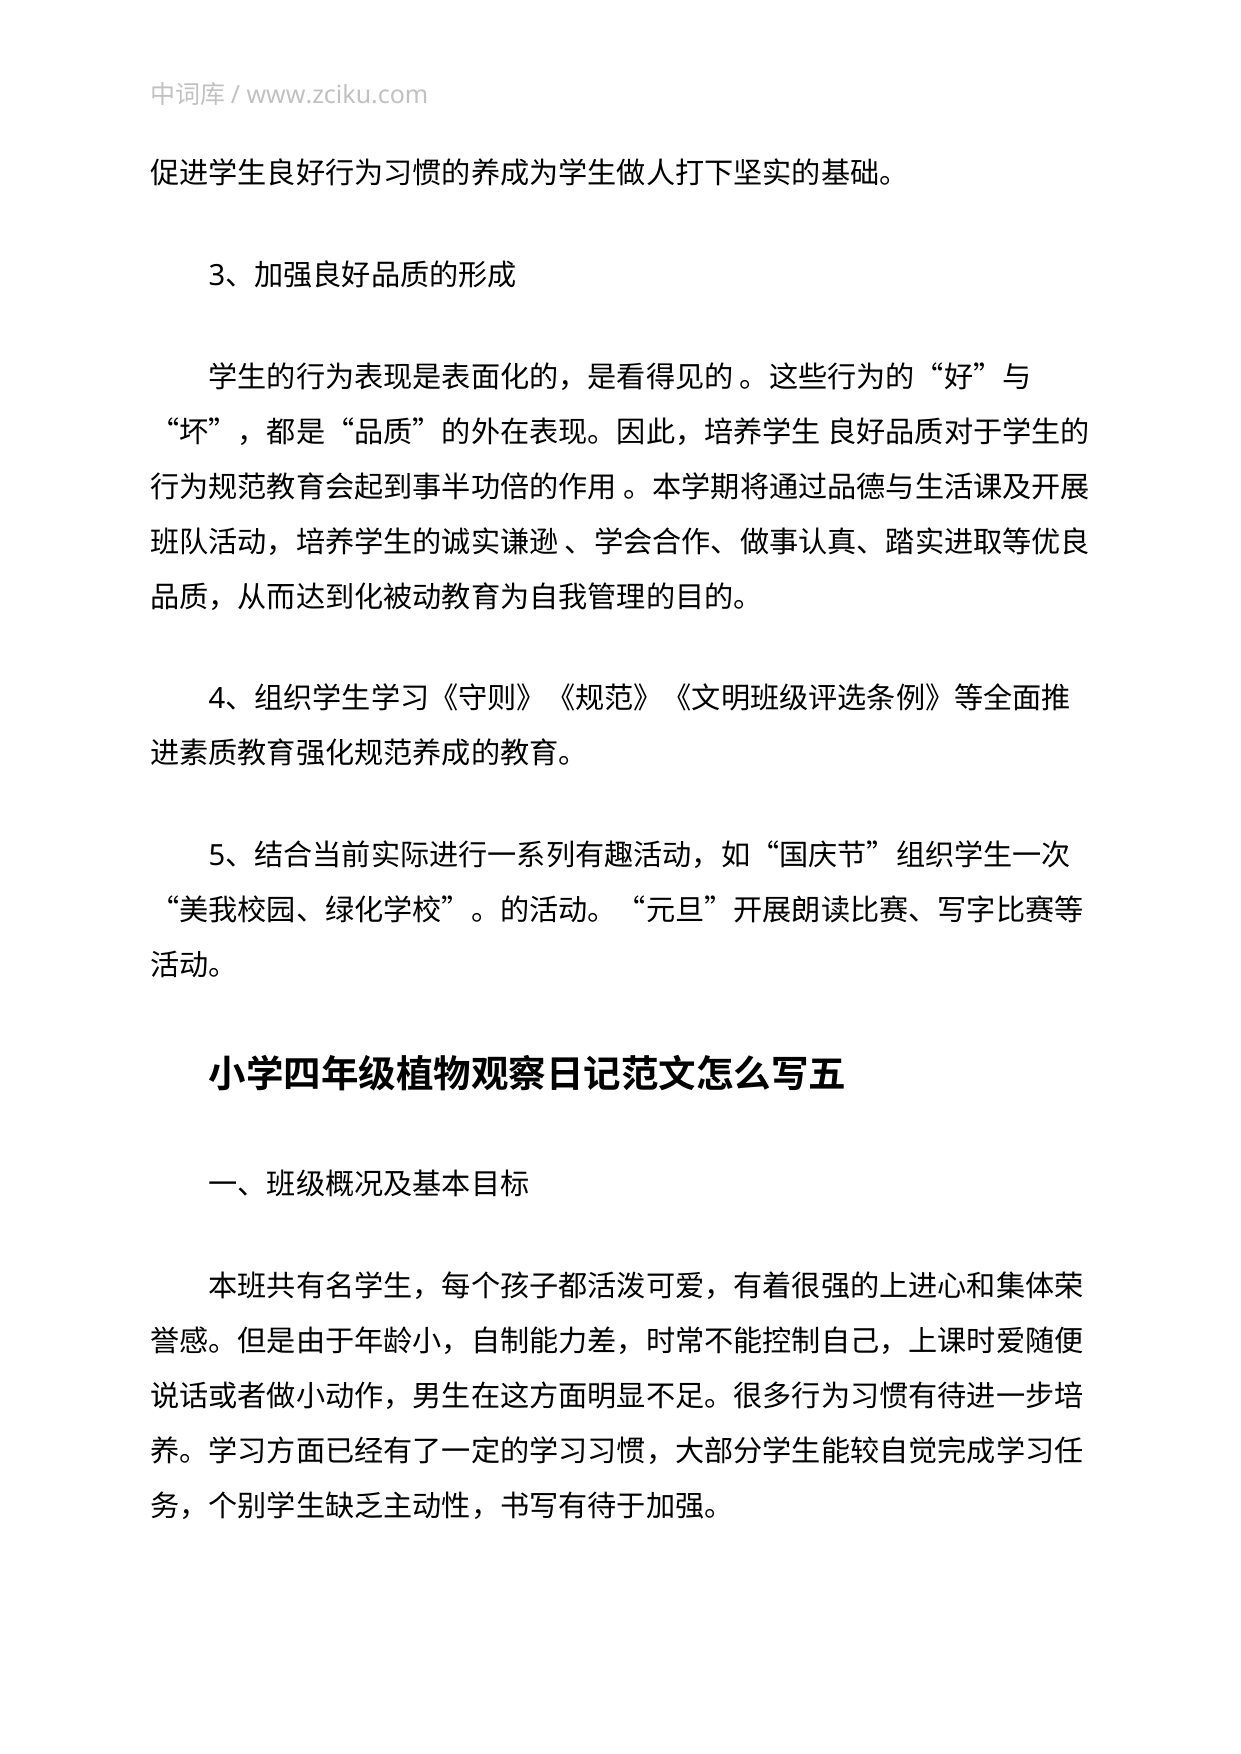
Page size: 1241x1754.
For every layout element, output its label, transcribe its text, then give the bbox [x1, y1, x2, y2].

text 5、结合当前实际进行一系列有趣活动，如“国庆节”组织学生一次“美我校园、绿化学校”。的活动。“元旦”开展朗读比赛、写字比赛等活动。 [150, 832, 1090, 984]
text 3、加强良好品质的形成 [150, 252, 1090, 294]
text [150, 150, 1090, 192]
text 学生的行为表现是表面化的，是看得见的 。这些行为的“好”与“坏”，都是“品质”的外在表现。因此，培养学生 良好品质对于学生的行为规范教育会起到事半功倍的作用 。本学期将通过品德与生活课及开展班队活动，培养学生的诚实谦逊 、学会合作、做事认真、踏实进取等优良品质，从而达到化被动教育为自我管理的目的。 [150, 354, 1090, 616]
text 4、组织学生学习《守则》《规范》《文明班级评选条例》等全面推进素质教育强化规范养成的教育。 [150, 675, 1090, 772]
text 本班共有名学生，每个孩子都活泼可爱，有着很强的上进心和集体荣誉感。但是由于年龄小，自制能力差，时常不能控制自己，上课时爱随便说话或者做小动作，男生在这方面明显不足。很多行为习惯有待进一步培养。学习方面已经有了一定的学习习惯，大部分学生能较自觉完成学习任务，个别学生缺乏主动性，书写有待于加强。 [150, 1263, 1090, 1524]
text 一、班级概况及基本目标 [150, 1161, 1090, 1203]
text 小学四年级植物观察日记范文怎么写五 [150, 1043, 1090, 1098]
